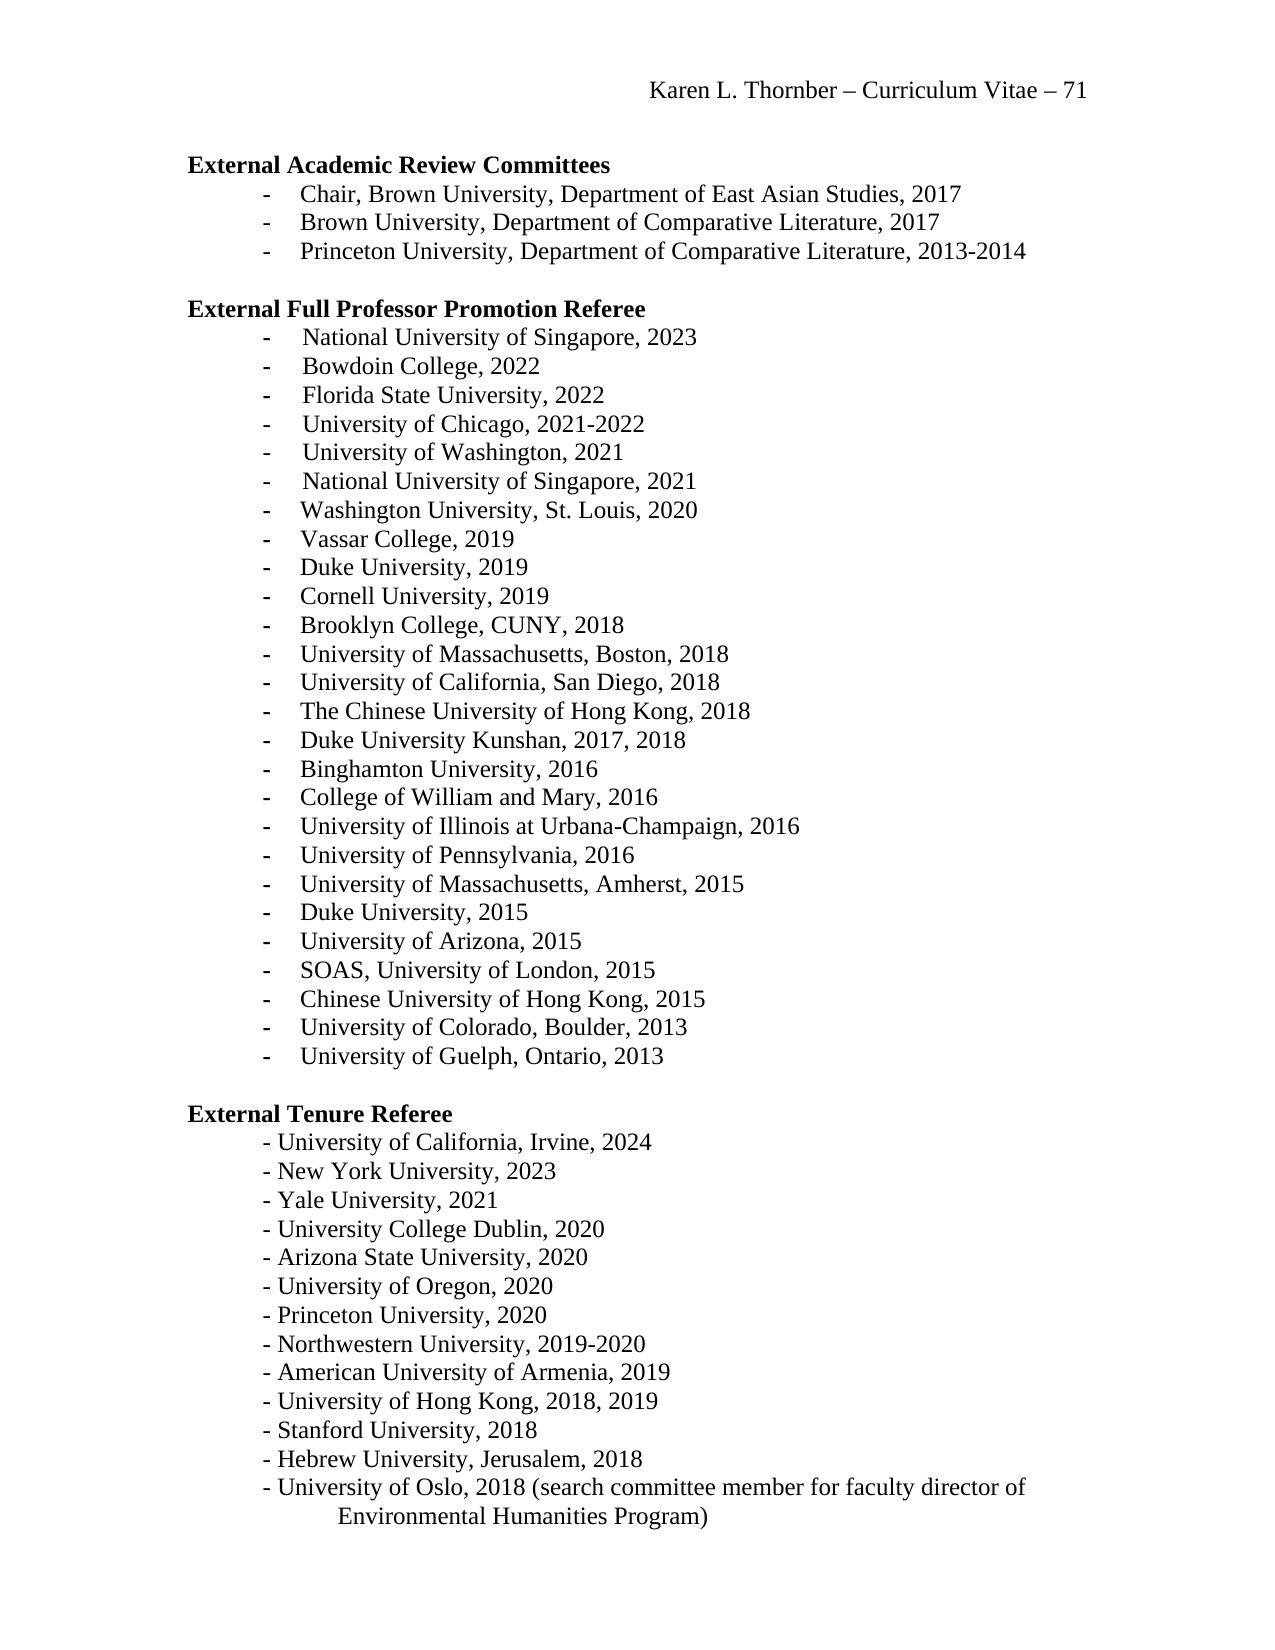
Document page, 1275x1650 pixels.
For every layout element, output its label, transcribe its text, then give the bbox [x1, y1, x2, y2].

text - University of California, Irvine, 2024 [262, 1127, 1162, 1156]
list The Chinese University of Hong Kong, 2018 [262, 696, 1162, 725]
list SOAS, University of London, 2015 [262, 955, 1162, 984]
list University of Pennsylvania, 2016 [262, 840, 1162, 869]
list Washington University, St. Louis, 2020 [262, 495, 1162, 524]
text - Arizona State University, 2020 [262, 1242, 1162, 1271]
text - Northwestern University, 2019-2020 [262, 1329, 1162, 1357]
list Cornell University, 2019 [262, 581, 1162, 610]
text - Yale University, 2021 [262, 1185, 1162, 1214]
text - University of Washington, 2021 [234, 437, 1162, 466]
list College of William and Mary, 2016 [262, 782, 1162, 811]
text - University of Hong Kong, 2018, 2019 [262, 1386, 1162, 1415]
list University of Massachusetts, Amherst, 2015 [262, 869, 1162, 897]
text - National University of Singapore, 2023 [262, 322, 1162, 351]
text - National University of Singapore, 2021 [234, 466, 1162, 495]
list University of Massachusetts, Boston, 2018 [262, 639, 1162, 667]
list University of Guelph, Ontario, 2013 [262, 1041, 1162, 1070]
text - Florida State University, 2022 [262, 380, 1162, 409]
text - Stanford University, 2018 [262, 1415, 1162, 1444]
list Vassar College, 2019 [262, 524, 1162, 552]
list Duke University Kunshan, 2017, 2018 [262, 725, 1162, 754]
text - American University of Armenia, 2019 [262, 1357, 1162, 1386]
list University of Arizona, 2015 [262, 926, 1162, 955]
list Princeton University, Department of Comparative Literature, 2013-2014 [262, 236, 1162, 265]
text - University College Dublin, 2020 [262, 1214, 1162, 1242]
text - University of Chicago, 2021-2022 [234, 409, 1162, 437]
list Chinese University of Hong Kong, 2015 [262, 984, 1162, 1012]
list Brooklyn College, CUNY, 2018 [262, 610, 1162, 639]
list Brown University, Department of Comparative Literature, 2017 [262, 207, 1162, 236]
text - University of Oregon, 2020 [262, 1271, 1162, 1300]
text - Hebrew University, Jerusalem, 2018 [262, 1444, 1162, 1472]
text - Bowdoin College, 2022 [262, 351, 1162, 380]
text - University of Oslo, 2018 (search committee member for faculty director of Environmental Humanities Program) [262, 1472, 1162, 1530]
list Chair, Brown University, Department of East Asian Studies, 2017 [262, 179, 1162, 207]
list Duke University, 2015 [262, 897, 1162, 926]
list University of California, San Diego, 2018 [262, 667, 1162, 696]
text External Tenure Referee [187, 1099, 1162, 1127]
text External Academic Review Committees [187, 150, 1162, 179]
text - Princeton University, 2020 [262, 1300, 1162, 1329]
list University of Illinois at Urbana-Champaign, 2016 [262, 811, 1162, 840]
list Binghamton University, 2016 [262, 754, 1162, 782]
list University of Colorado, Boulder, 2013 [262, 1012, 1162, 1041]
list Duke University, 2019 [262, 552, 1162, 581]
text - New York University, 2023 [262, 1156, 1162, 1185]
text External Full Professor Promotion Referee [187, 294, 1162, 322]
